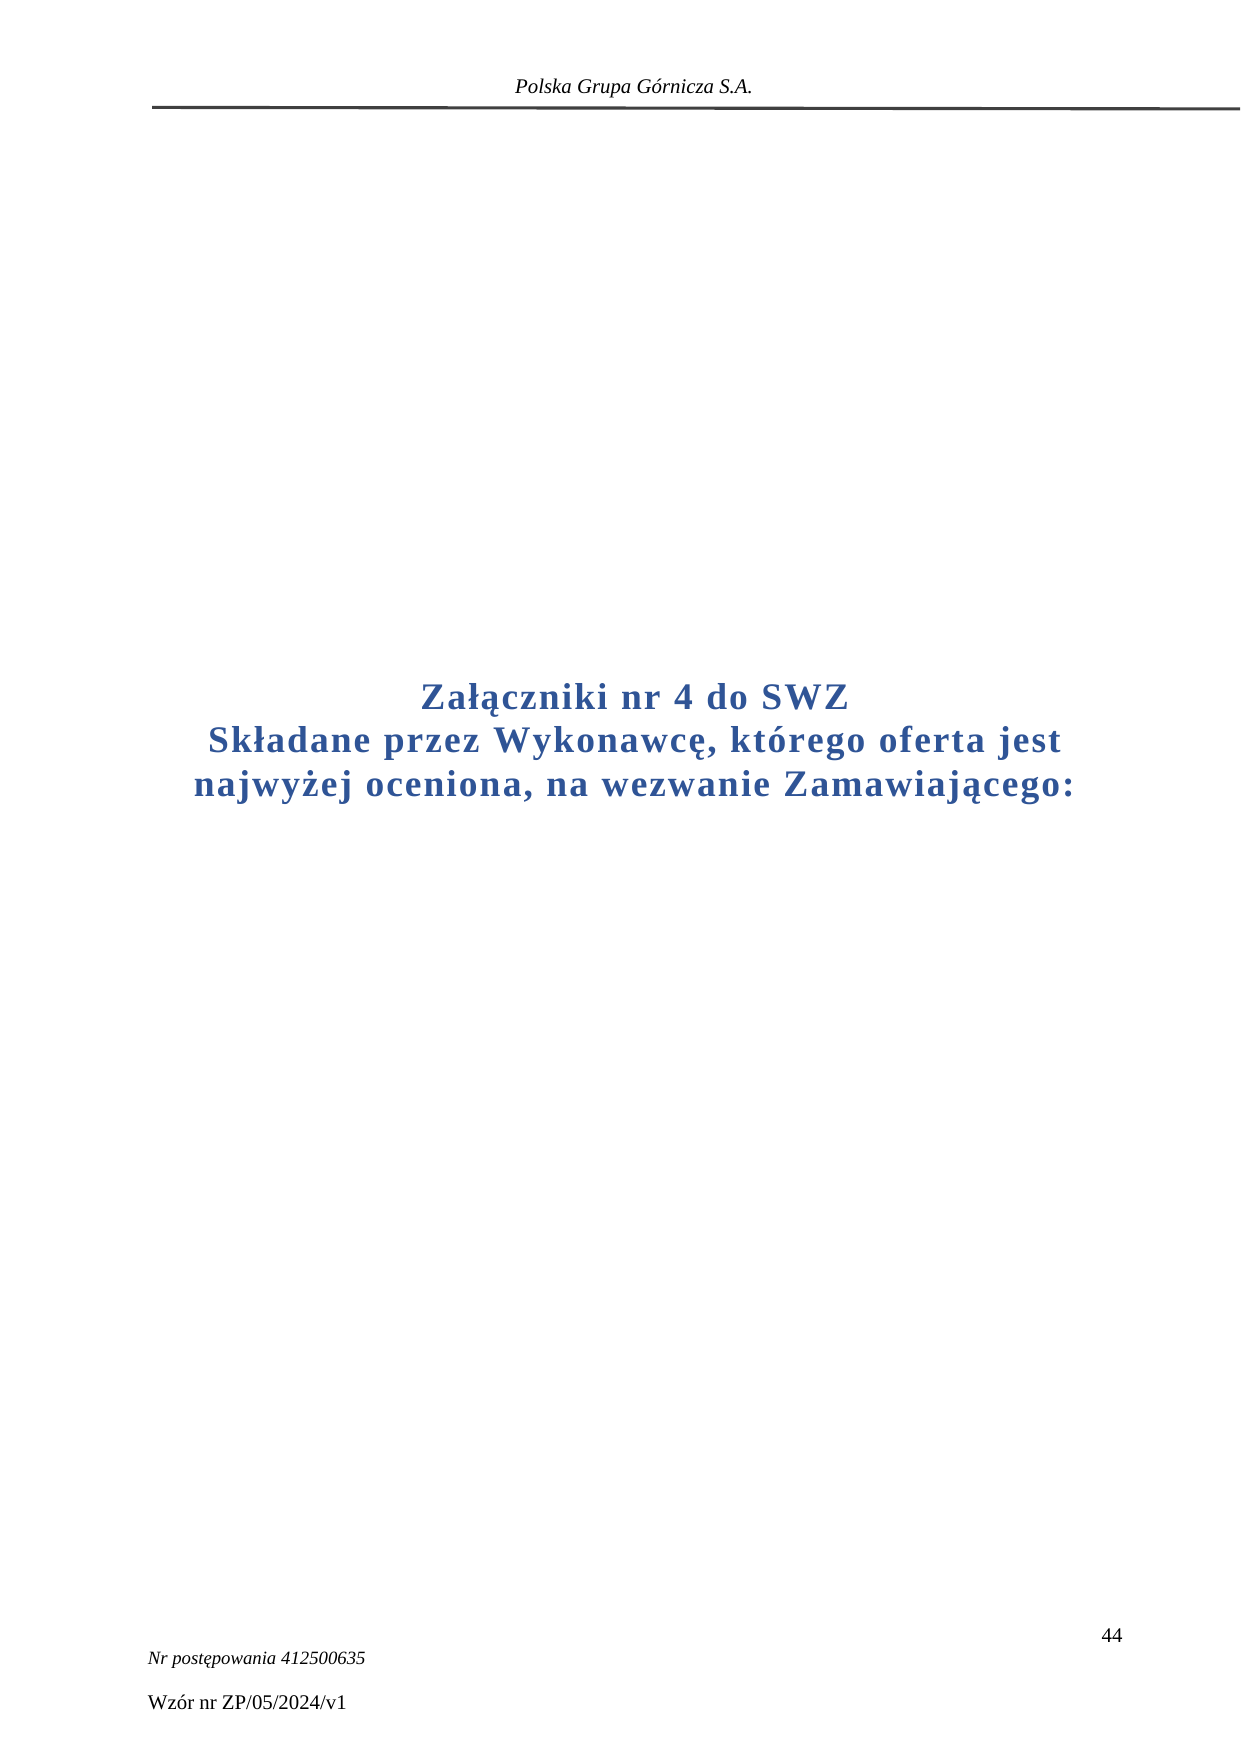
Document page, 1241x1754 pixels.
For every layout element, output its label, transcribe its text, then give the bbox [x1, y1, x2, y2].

text Składane przez Wykonawcę, którego oferta jest najwyżej oceniona, na wezwanie Zamawiającego: [148, 718, 1122, 804]
text Załączniki nr 4 do SWZ [148, 675, 1122, 718]
